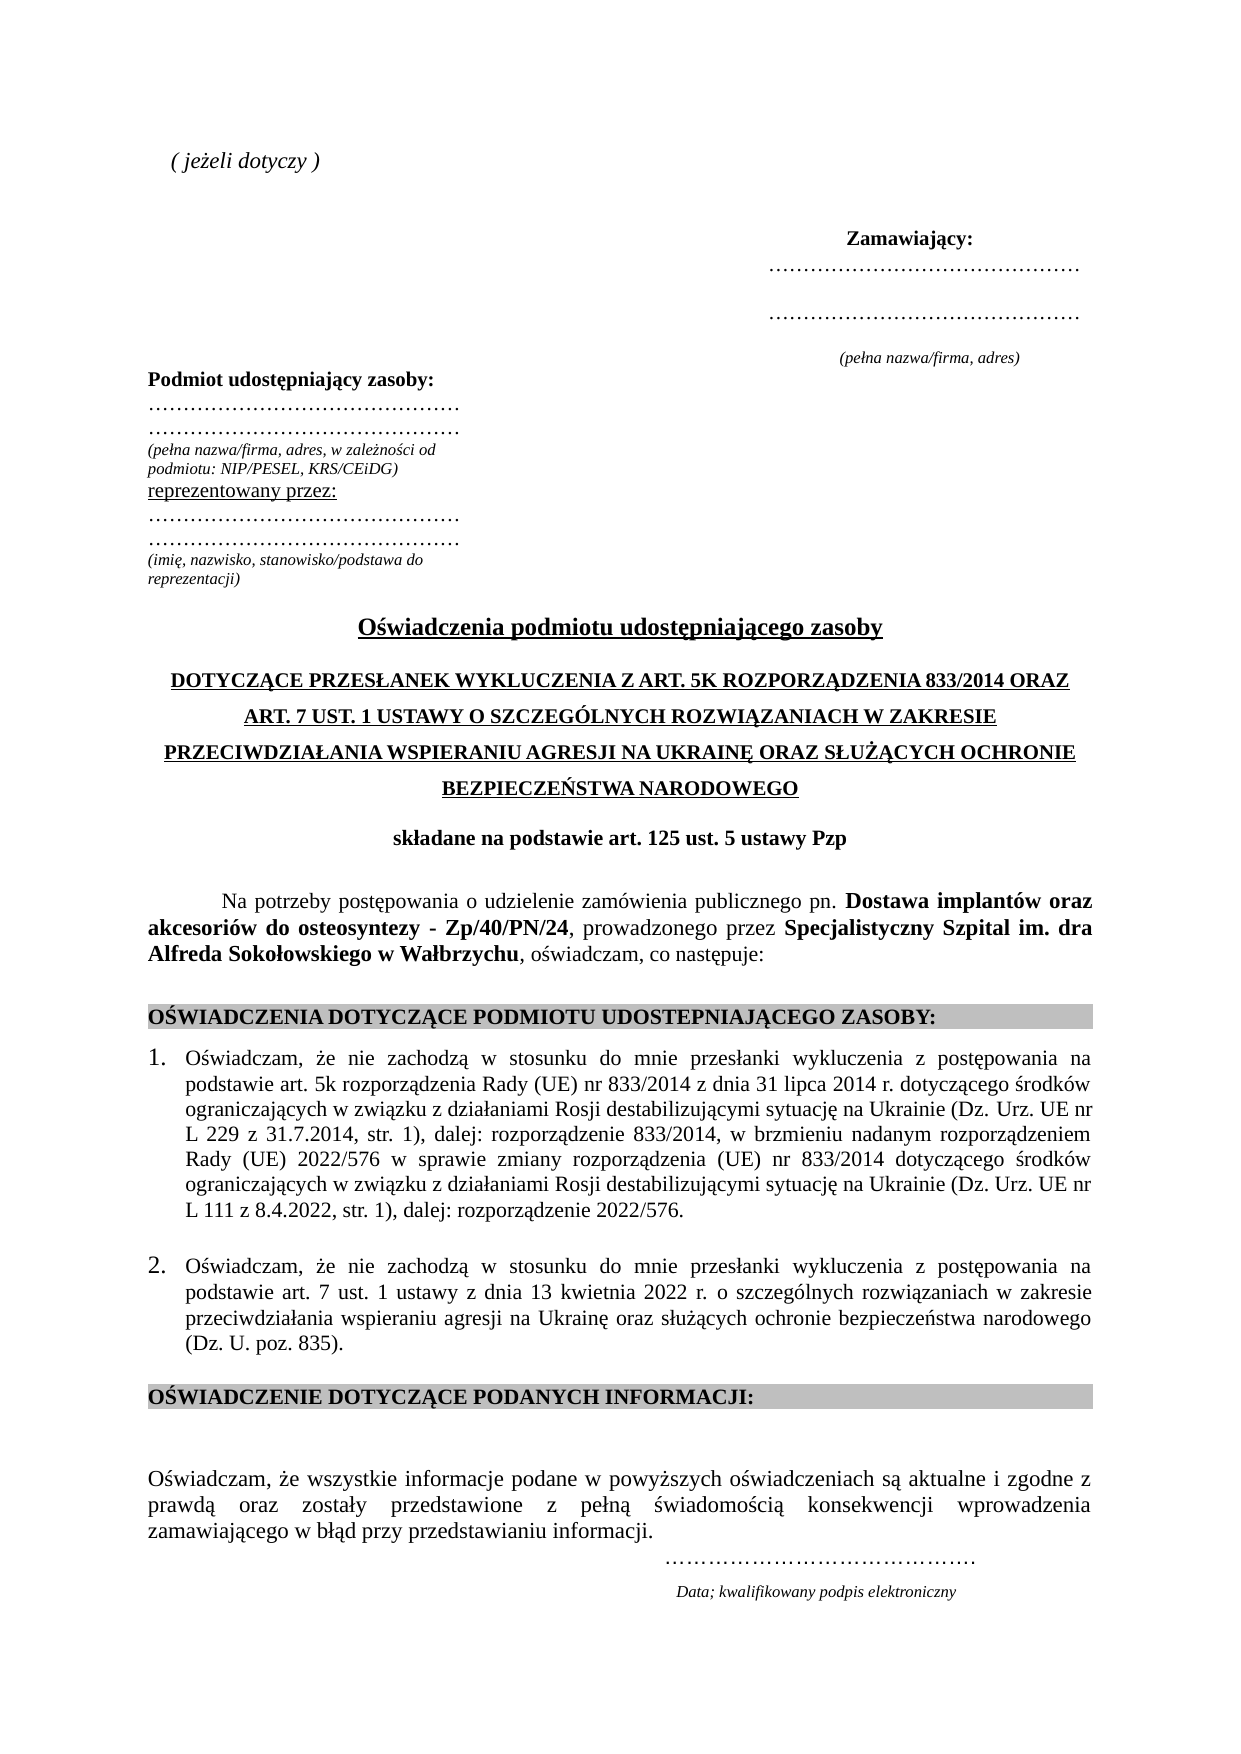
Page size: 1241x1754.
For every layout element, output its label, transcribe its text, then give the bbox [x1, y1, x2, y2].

text (imię, nazwisko, stanowisko/podstawa do reprezentacji) [148, 550, 472, 588]
text ……………………………………………………………………………… [148, 502, 472, 550]
text Podmiot udostępniający zasoby: [148, 367, 1093, 391]
text Zamawiający: [694, 226, 1093, 250]
text ……………………………………. [148, 1544, 1093, 1569]
text Data; kwalifikowany podpis elektroniczny [148, 1581, 1093, 1601]
text ……………………………………………………………………………… [148, 391, 472, 439]
text reprezentowany przez: [148, 478, 1093, 502]
text DOTYCZĄCE PRZESŁANEK WYKLUCZENIA Z ART. 5K ROZPORZĄDZENIA 833/2014 ORAZ ART. 7 UST. 1 USTAWY o szczegÓlnych rozwiĄzaniach w zakresie przeciwdziaŁania wspieraniu agresji na UkrainĘ oraz sŁuŻĄCych ochronie bezpieczeŃstwa narodowego [148, 668, 1093, 800]
text Na potrzeby postępowania o udzielenie zamówienia publicznego pn. Dostawa implantów oraz akcesoriów do osteosyntezy - Zp/40/PN/24, prowadzonego przez Specjalistyczny Szpital im. dra Alfreda Sokołowskiego w Wałbrzychu, oświadczam, co następuje: [148, 887, 1093, 966]
text (pełna nazwa/firma, adres, w zależności od podmiotu: NIP/PESEL, KRS/CEiDG) [148, 439, 472, 478]
list Oświadczam, że nie zachodzą w stosunku do mnie przesłanki wykluczenia z postępowania na podstawie art. 5k rozporządzenia Rady (UE) nr 833/2014 z dnia 31 lipca 2014 r. dotyczącego środków ograniczających w związku z działaniami Rosji destabilizującymi sytuację na Ukrainie (Dz. Urz. UE nr L 229 z 31.7.2014, str. 1), dalej: rozporządzenie 833/2014, w brzmieniu nadanym rozporządzeniem Rady (UE) 2022/576 w sprawie zmiany rozporządzenia (UE) nr 833/2014 dotyczącego środków ograniczających w związku z działaniami Rosji destabilizującymi sytuację na Ukrainie (Dz. Urz. UE nr L 111 z 8.4.2022, str. 1), dalej: rozporządzenie 2022/576. [148, 1042, 1093, 1222]
text OŚWIADCZENIE DOTYCZĄCE PODANYCH INFORMACJI: [148, 1384, 1093, 1409]
text (pełna nazwa/firma, adres) [768, 348, 1093, 367]
text OŚWIADCZENIA DOTYCZĄCE PODMIOTU UDOSTEPNIAJĄCEGO ZASOBY: [148, 1004, 1093, 1029]
text Oświadczam, że wszystkie informacje podane w powyższych oświadczeniach są aktualne i zgodne z prawdą oraz zostały przedstawione z pełną świadomością konsekwencji wprowadzenia zamawiającego w błąd przy przedstawianiu informacji. [148, 1464, 1093, 1544]
list Oświadczam, że nie zachodzą w stosunku do mnie przesłanki wykluczenia z postępowania na podstawie art. 7 ust. 1 ustawy z dnia 13 kwietnia 2022 r. o szczególnych rozwiązaniach w zakresie przeciwdziałania wspieraniu agresji na Ukrainę oraz służących ochronie bezpieczeństwa narodowego (Dz. U. poz. 835). [148, 1251, 1093, 1355]
text ( jeżeli dotyczy ) [148, 148, 1093, 174]
text ……………………………………………………………………………… [768, 252, 1093, 324]
text składane na podstawie art. 125 ust. 5 ustawy Pzp [148, 824, 1093, 850]
text Oświadczenia podmiotu udostępniającego zasoby [148, 612, 1093, 641]
